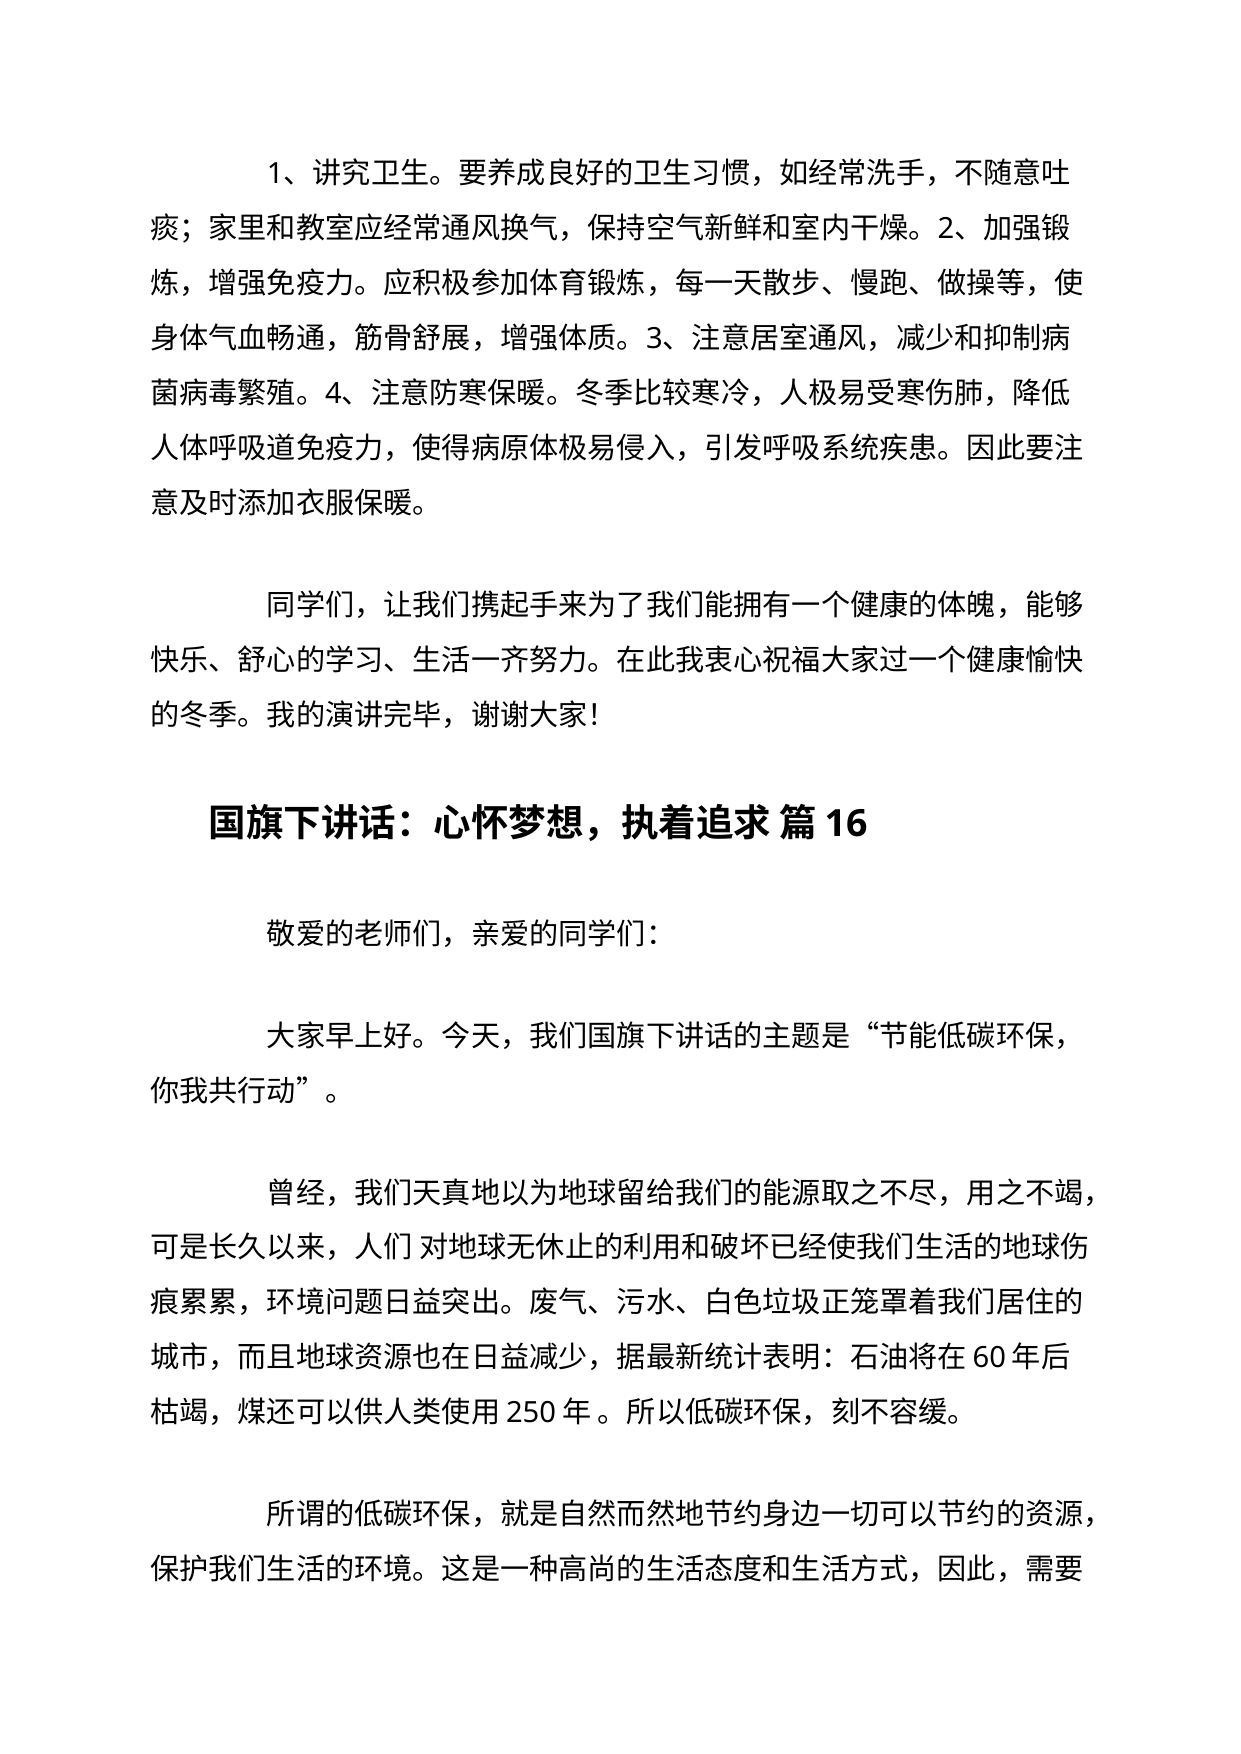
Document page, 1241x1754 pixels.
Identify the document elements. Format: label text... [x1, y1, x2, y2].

text 国旗下讲话：心怀梦想，执着追求 篇16 [150, 793, 1090, 848]
text 敬爱的老师们，亲爱的同学们： [150, 911, 1090, 953]
text 同学们，让我们携起手来为了我们能拥有一个健康的体魄，能够快乐、舒心的学习、生活一齐努力。在此我衷心祝福大家过一个健康愉快的冬季。我的演讲完毕，谢谢大家！ [150, 582, 1090, 734]
text 曾经，我们天真地以为地球留给我们的能源取之不尽，用之不竭，可是长久以来，人们 对地球无休止的利用和破坏已经使我们生活的地球伤痕累累，环境问题日益突出。废气、污水、白色垃圾正笼罩着我们居住的城市，而且地球资源也在日益减少，据最新统计表明：石油将在60年后枯竭，煤还可以供人类使用250年 。所以低碳环保，刻不容缓。 [150, 1169, 1090, 1431]
text 大家早上好。今天，我们国旗下讲话的主题是“节能低碳环保，你我共行动”。 [150, 1012, 1090, 1110]
text 1、讲究卫生。要养成良好的卫生习惯，如经常洗手，不随意吐痰；家里和教室应经常通风换气，保持空气新鲜和室内干燥。2、加强锻炼，增强免疫力。应积极参加体育锻炼，每一天散步、慢跑、做操等，使身体气血畅通，筋骨舒展，增强体质。3、注意居室通风，减少和抑制病菌病毒繁殖。4、注意防寒保暖。冬季比较寒冷，人极易受寒伤肺，降低人体呼吸道免疫力，使得病原体极易侵入，引发呼吸系统疾患。因此要注意及时添加衣服保暖。 [150, 150, 1090, 522]
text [150, 1491, 1090, 1588]
